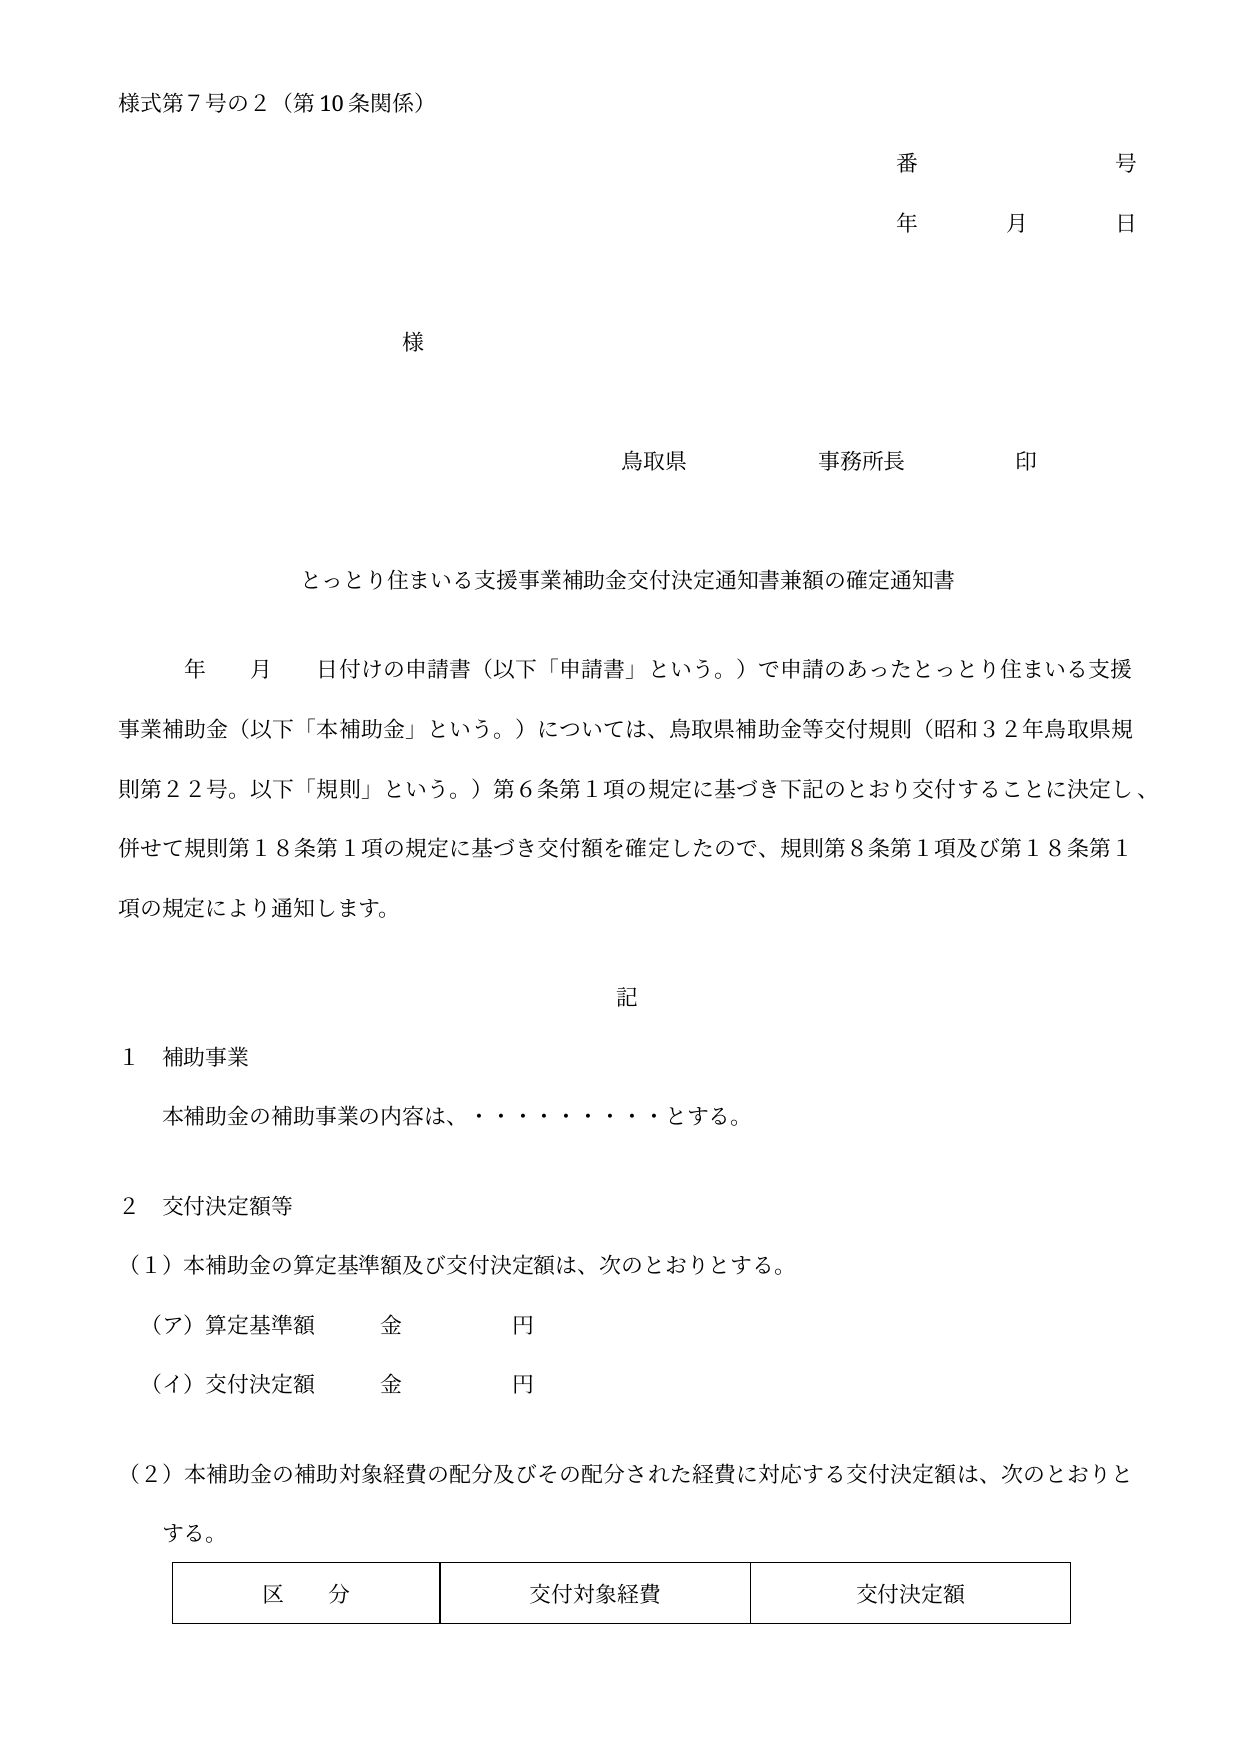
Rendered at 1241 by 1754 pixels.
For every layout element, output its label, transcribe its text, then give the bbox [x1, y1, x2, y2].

text １ 補助事業 [118, 1026, 1137, 1086]
text ２ 交付決定額等 [118, 1175, 1137, 1234]
text （２）本補助金の補助対象経費の配分及びその配分された経費に対応する交付決定額は、次のとおりとする。 [118, 1443, 1137, 1562]
text とっとり住まいる支援事業補助金交付決定通知書兼額の確定通知書 [118, 549, 1137, 609]
table_header 交付決定額 [751, 1563, 1070, 1623]
text 年 月 日付けの申請書（以下「申請書」という。）で申請のあったとっとり住まいる支援事業補助金（以下「本補助金」という。）については、鳥取県補助金等交付規則（昭和３２年鳥取県規則第２２号。以下「規則」という。）第６条第１項の規定に基づき下記のとおり交付することに決定し、併せて規則第１８条第１項の規定に基づき交付額を確定したので、規則第８条第１項及び第１８条第１項の規定により通知します。 [118, 639, 1137, 937]
text 本補助金の補助事業の内容は、・・・・・・・・・とする。 [118, 1086, 1137, 1145]
text （ア）算定基準額 金 円 [118, 1294, 1137, 1354]
text 記 [118, 966, 1137, 1026]
text （１）本補助金の算定基準額及び交付決定額は、次のとおりとする。 [118, 1234, 1137, 1294]
table_header 区 分 [173, 1563, 439, 1623]
text 様式第７号の２（第10条関係） [118, 73, 1137, 132]
table_header 交付対象経費 [441, 1563, 750, 1623]
text 年 月 日 [118, 192, 1137, 251]
text 様 [118, 311, 1137, 371]
text 番 号 [118, 132, 1137, 192]
text 鳥取県 事務所長 印 [118, 430, 1137, 490]
text （イ）交付決定額 金 円 [118, 1354, 1137, 1413]
